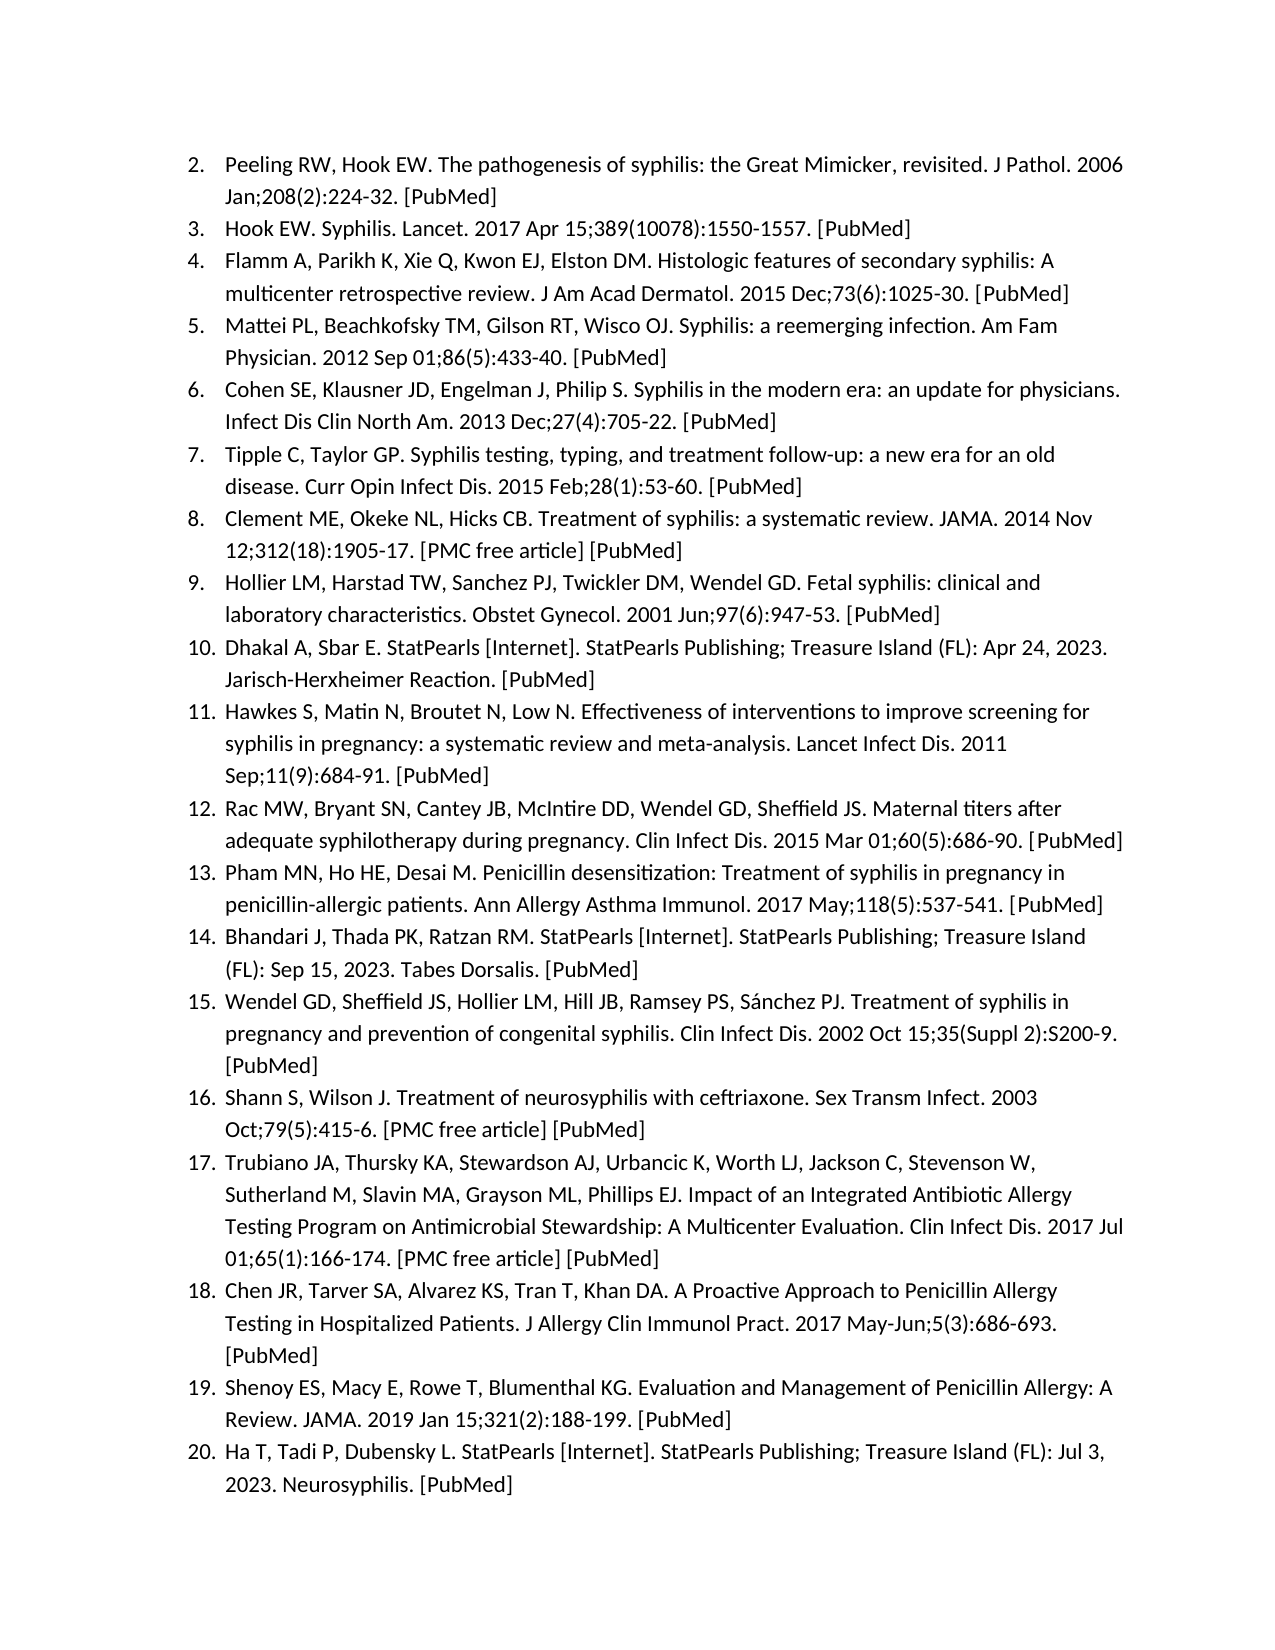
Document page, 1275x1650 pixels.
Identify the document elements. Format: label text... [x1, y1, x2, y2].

list Tipple C, Taylor GP. Syphilis testing, typing, and treatment follow-up: a new era for an old disease. Curr Opin Infect Dis. 2015 Feb;28(1):53-60. [PubMed] [187, 440, 1125, 500]
list Shann S, Wilson J. Treatment of neurosyphilis with ceftriaxone. Sex Transm Infect. 2003 Oct;79(5):415-6. [PMC free article] [PubMed] [187, 1083, 1125, 1144]
list Rac MW, Bryant SN, Cantey JB, McIntire DD, Wendel GD, Sheffield JS. Maternal titers after adequate syphilotherapy during pregnancy. Clin Infect Dis. 2015 Mar 01;60(5):686-90. [PubMed] [187, 794, 1125, 854]
list Hook EW. Syphilis. Lancet. 2017 Apr 15;389(10078):1550-1557. [PubMed] [187, 214, 1125, 242]
list Dhakal A, Sbar E. StatPearls [Internet]. StatPearls Publishing; Treasure Island (FL): Apr 24, 2023. Jarisch-Herxheimer Reaction. [PubMed] [187, 633, 1125, 693]
list Flamm A, Parikh K, Xie Q, Kwon EJ, Elston DM. Histologic features of secondary syphilis: A multicenter retrospective review. J Am Acad Dermatol. 2015 Dec;73(6):1025-30. [PubMed] [187, 247, 1125, 307]
list Trubiano JA, Thursky KA, Stewardson AJ, Urbancic K, Worth LJ, Jackson C, Stevenson W, Sutherland M, Slavin MA, Grayson ML, Phillips EJ. Impact of an Integrated Antibiotic Allergy Testing Program on Antimicrobial Stewardship: A Multicenter Evaluation. Clin Infect Dis. 2017 Jul 01;65(1):166-174. [PMC free article] [PubMed] [187, 1148, 1125, 1272]
list Shenoy ES, Macy E, Rowe T, Blumenthal KG. Evaluation and Management of Penicillin Allergy: A Review. JAMA. 2019 Jan 15;321(2):188-199. [PubMed] [187, 1373, 1125, 1433]
list Peeling RW, Hook EW. The pathogenesis of syphilis: the Great Mimicker, revisited. J Pathol. 2006 Jan;208(2):224-32. [PubMed] [187, 150, 1125, 210]
list Ha T, Tadi P, Dubensky L. StatPearls [Internet]. StatPearls Publishing; Treasure Island (FL): Jul 3, 2023. Neurosyphilis. [PubMed] [187, 1437, 1125, 1498]
list Bhandari J, Thada PK, Ratzan RM. StatPearls [Internet]. StatPearls Publishing; Treasure Island (FL): Sep 15, 2023. Tabes Dorsalis. [PubMed] [187, 922, 1125, 983]
list Mattei PL, Beachkofsky TM, Gilson RT, Wisco OJ. Syphilis: a reemerging infection. Am Fam Physician. 2012 Sep 01;86(5):433-40. [PubMed] [187, 311, 1125, 371]
list Chen JR, Tarver SA, Alvarez KS, Tran T, Khan DA. A Proactive Approach to Penicillin Allergy Testing in Hospitalized Patients. J Allergy Clin Immunol Pract. 2017 May-Jun;5(3):686-693. [PubMed] [187, 1277, 1125, 1369]
list Hawkes S, Matin N, Broutet N, Low N. Effectiveness of interventions to improve screening for syphilis in pregnancy: a systematic review and meta-analysis. Lancet Infect Dis. 2011 Sep;11(9):684-91. [PubMed] [187, 697, 1125, 789]
list Pham MN, Ho HE, Desai M. Penicillin desensitization: Treatment of syphilis in pregnancy in penicillin-allergic patients. Ann Allergy Asthma Immunol. 2017 May;118(5):537-541. [PubMed] [187, 858, 1125, 918]
list Cohen SE, Klausner JD, Engelman J, Philip S. Syphilis in the modern era: an update for physicians. Infect Dis Clin North Am. 2013 Dec;27(4):705-22. [PubMed] [187, 375, 1125, 436]
list Hollier LM, Harstad TW, Sanchez PJ, Twickler DM, Wendel GD. Fetal syphilis: clinical and laboratory characteristics. Obstet Gynecol. 2001 Jun;97(6):947-53. [PubMed] [187, 568, 1125, 629]
list Clement ME, Okeke NL, Hicks CB. Treatment of syphilis: a systematic review. JAMA. 2014 Nov 12;312(18):1905-17. [PMC free article] [PubMed] [187, 504, 1125, 564]
list Wendel GD, Sheffield JS, Hollier LM, Hill JB, Ramsey PS, Sánchez PJ. Treatment of syphilis in pregnancy and prevention of congenital syphilis. Clin Infect Dis. 2002 Oct 15;35(Suppl 2):S200-9. [PubMed] [187, 987, 1125, 1079]
